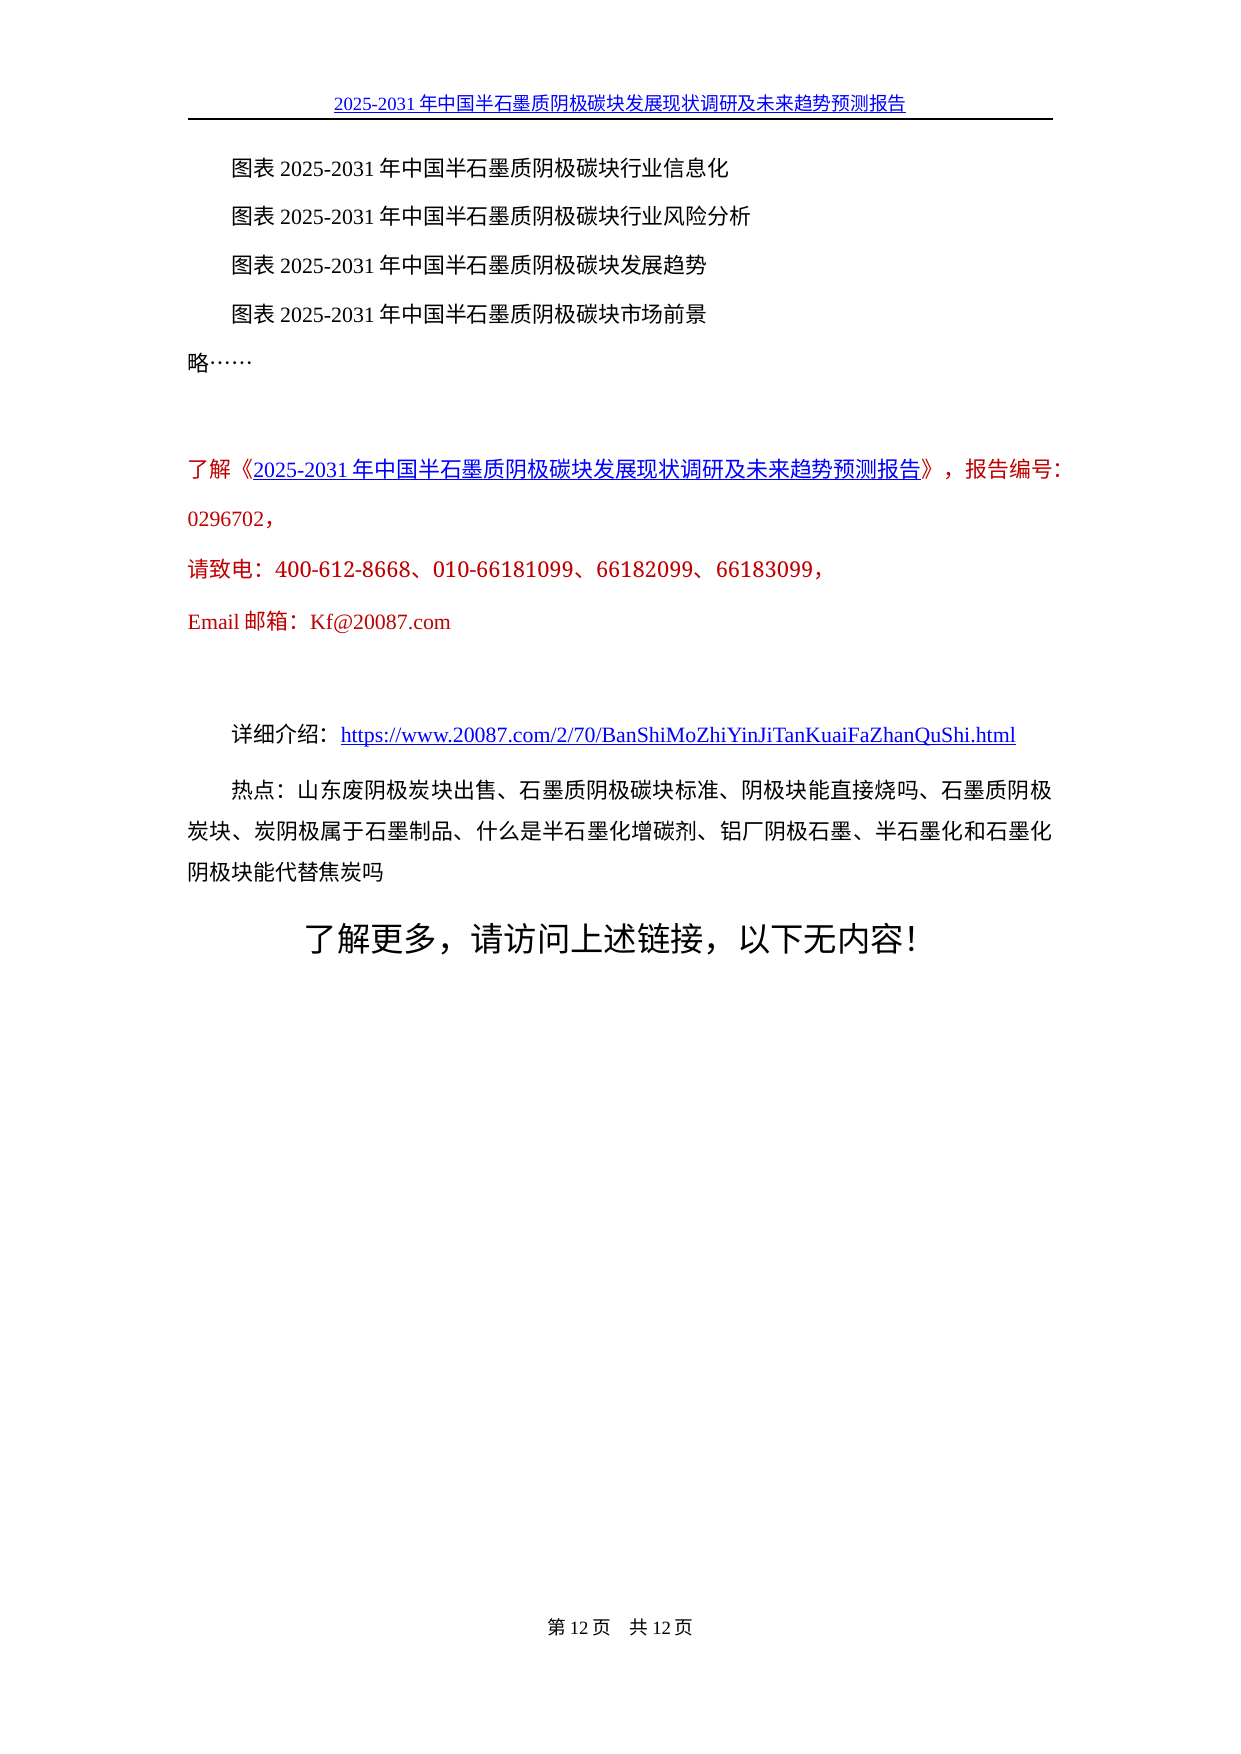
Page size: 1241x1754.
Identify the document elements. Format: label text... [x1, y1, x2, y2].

text 了解《2025-2031年中国半石墨质阴极碳块发展现状调研及未来趋势预测报告》，报告编号：0296702， [187, 452, 1053, 533]
text 热点：山东废阴极炭块出售、石墨质阴极碳块标准、阴极块能直接烧吗、石墨质阴极炭块、炭阴极属于石墨制品、什么是半石墨化增碳剂、铝厂阴极石墨、半石墨化和石墨化、阴极块能代替焦炭吗 [187, 773, 1053, 887]
text 详细介绍：https://www.20087.com/2/70/BanShiMoZhiYinJiTanKuaiFaZhanQuShi.html [187, 716, 1053, 749]
text 请致电：400-612-8668、010-66181099、66182099、66183099， [187, 552, 1053, 584]
text Email邮箱：Kf@20087.com [187, 603, 1053, 636]
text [187, 150, 1053, 378]
title 了解更多，请访问上述链接，以下无内容！ [187, 904, 1053, 969]
